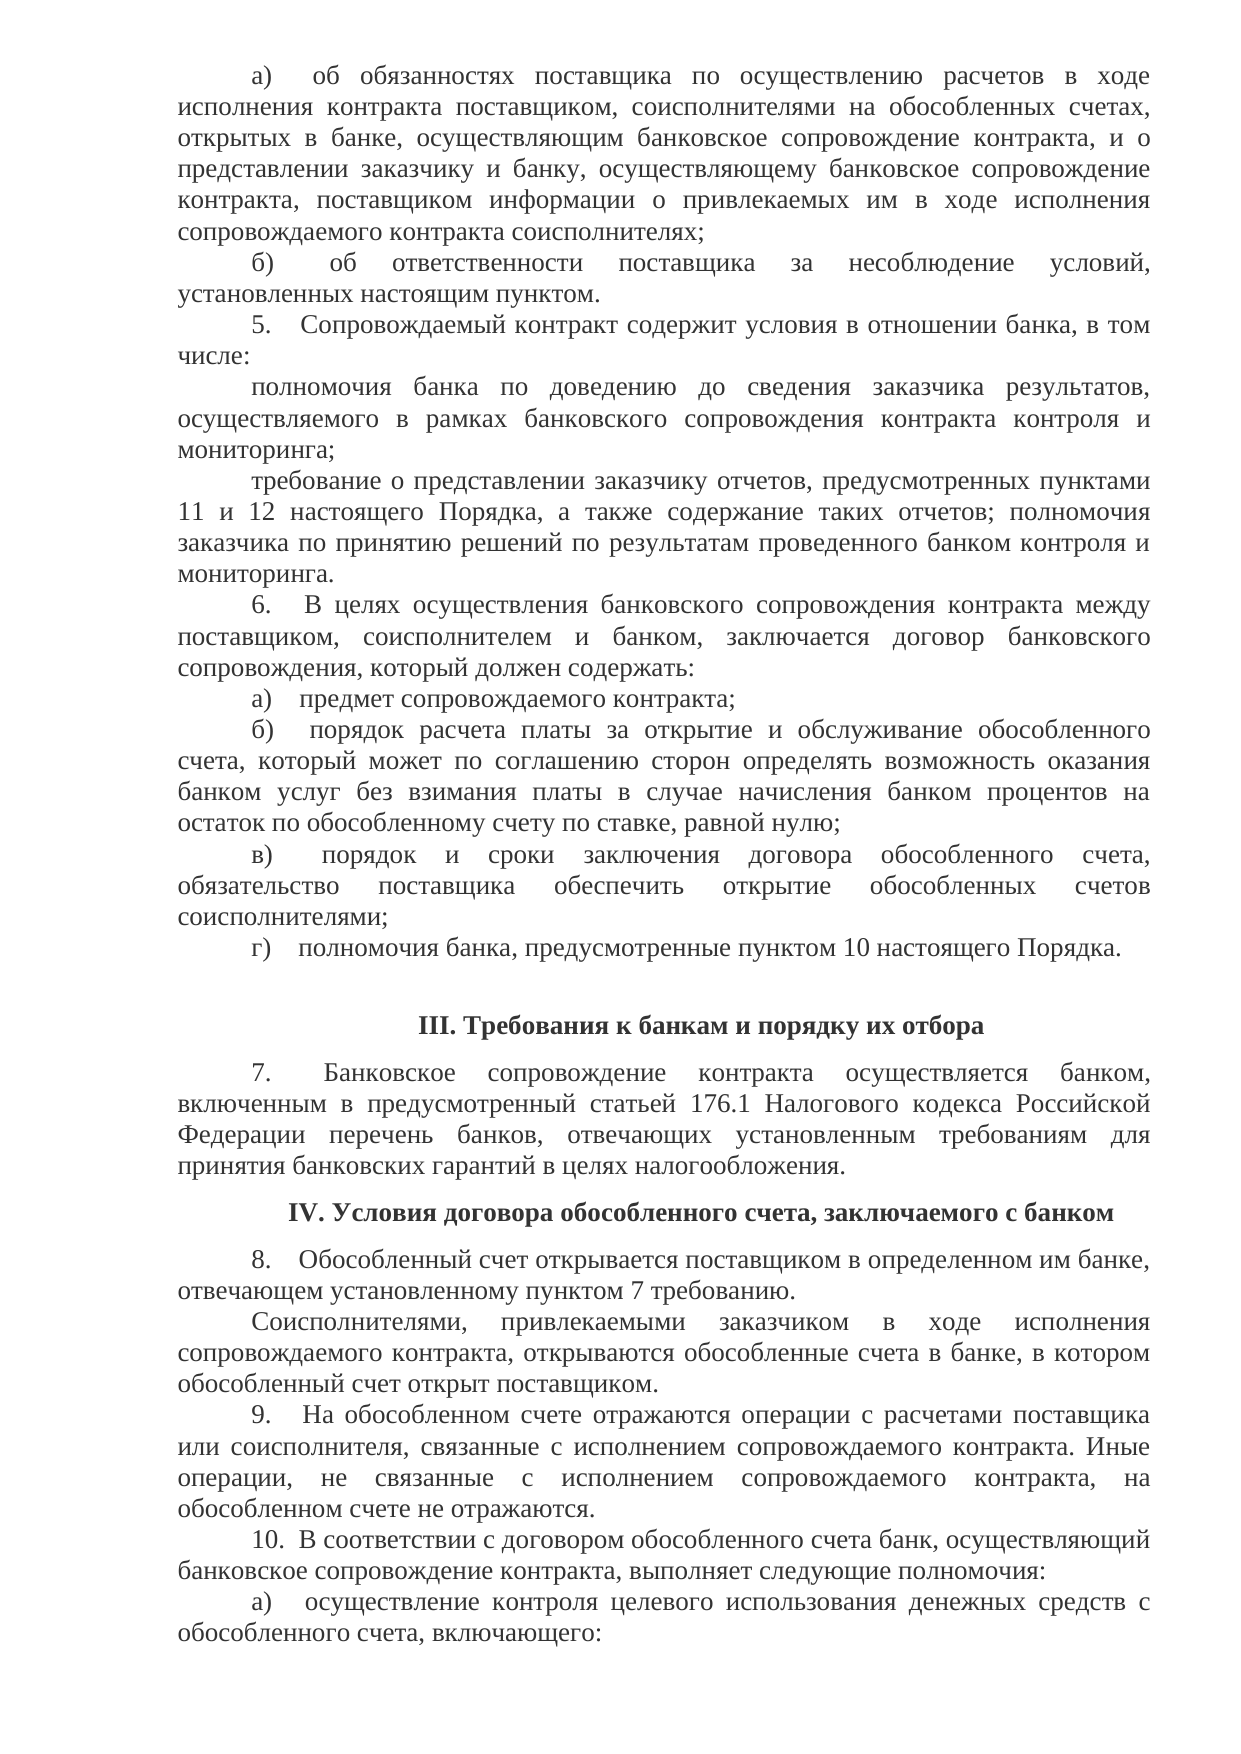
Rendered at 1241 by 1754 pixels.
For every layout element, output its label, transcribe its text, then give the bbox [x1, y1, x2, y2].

text 5. Сопровождаемый контракт содержит условия в отношении банка, в том числе: [177, 308, 1152, 371]
text а) осуществление контроля целевого использования денежных средств с обособленного счета, включающего: [177, 1585, 1152, 1648]
text г) полномочия банка, предусмотренные пунктом 10 настоящего Порядка. [177, 931, 1152, 962]
text IV. Условия договора обособленного счета, заключаемого с банком [177, 1196, 1152, 1227]
text Соисполнителями, привлекаемыми заказчиком в ходе исполнения сопровождаемого контракта, открываются обособленные счета в банке, в котором обособленный счет открыт поставщиком. [177, 1305, 1152, 1398]
text а) об обязанностях поставщика по осуществлению расчетов в ходе исполнения контракта поставщиком, соисполнителями на обособленных счетах, открытых в банке, осуществляющим банковское сопровождение контракта, и о представлении заказчику и банку, осуществляющему банковское сопровождение контракта, поставщиком информации о привлекаемых им в ходе исполнения сопровождаемого контракта соисполнителях; [177, 59, 1152, 246]
text 7. Банковское сопровождение контракта осуществляется банком, включенным в предусмотренный статьей 176.1 Налогового кодекса Российской Федерации перечень банков, отвечающих установленным требованиям для принятия банковских гарантий в целях налогообложения. [177, 1056, 1152, 1180]
text б) об ответственности поставщика за несоблюдение условий, установленных настоящим пунктом. [177, 246, 1152, 308]
text 6. В целях осуществления банковского сопровождения контракта между поставщиком, соисполнителем и банком, заключается договор банковского сопровождения, который должен содержать: [177, 588, 1152, 682]
text III. Требования к банкам и порядку их отбора [177, 1009, 1152, 1040]
text б) порядок расчета платы за открытие и обслуживание обособленного счета, который может по соглашению сторон определять возможность оказания банком услуг без взимания платы в случае начисления банком процентов на остаток по обособленному счету по ставке, равной нулю; [177, 713, 1152, 838]
text 9. На обособленном счете отражаются операции с расчетами поставщика или соисполнителя, связанные с исполнением сопровождаемого контракта. Иные операции, не связанные с исполнением сопровождаемого контракта, на обособленном счете не отражаются. [177, 1398, 1152, 1523]
text 8. Обособленный счет открывается поставщиком в определенном им банке, отвечающем установленному пунктом 7 требованию. [177, 1243, 1152, 1305]
text а) предмет сопровождаемого контракта; [177, 682, 1152, 713]
text полномочия банка по доведению до сведения заказчика результатов, осуществляемого в рамках банковского сопровождения контракта контроля и мониторинга; [177, 371, 1152, 464]
text 10. В соответствии с договором обособленного счета банк, осуществляющий банковское сопровождение контракта, выполняет следующие полномочия: [177, 1523, 1152, 1585]
text в) порядок и сроки заключения договора обособленного счета, обязательство поставщика обеспечить открытие обособленных счетов соисполнителями; [177, 838, 1152, 931]
text требование о представлении заказчику отчетов, предусмотренных пунктами 11 и 12 настоящего Порядка, а также содержание таких отчетов; полномочия заказчика по принятию решений по результатам проведенного банком контроля и мониторинга. [177, 464, 1152, 588]
